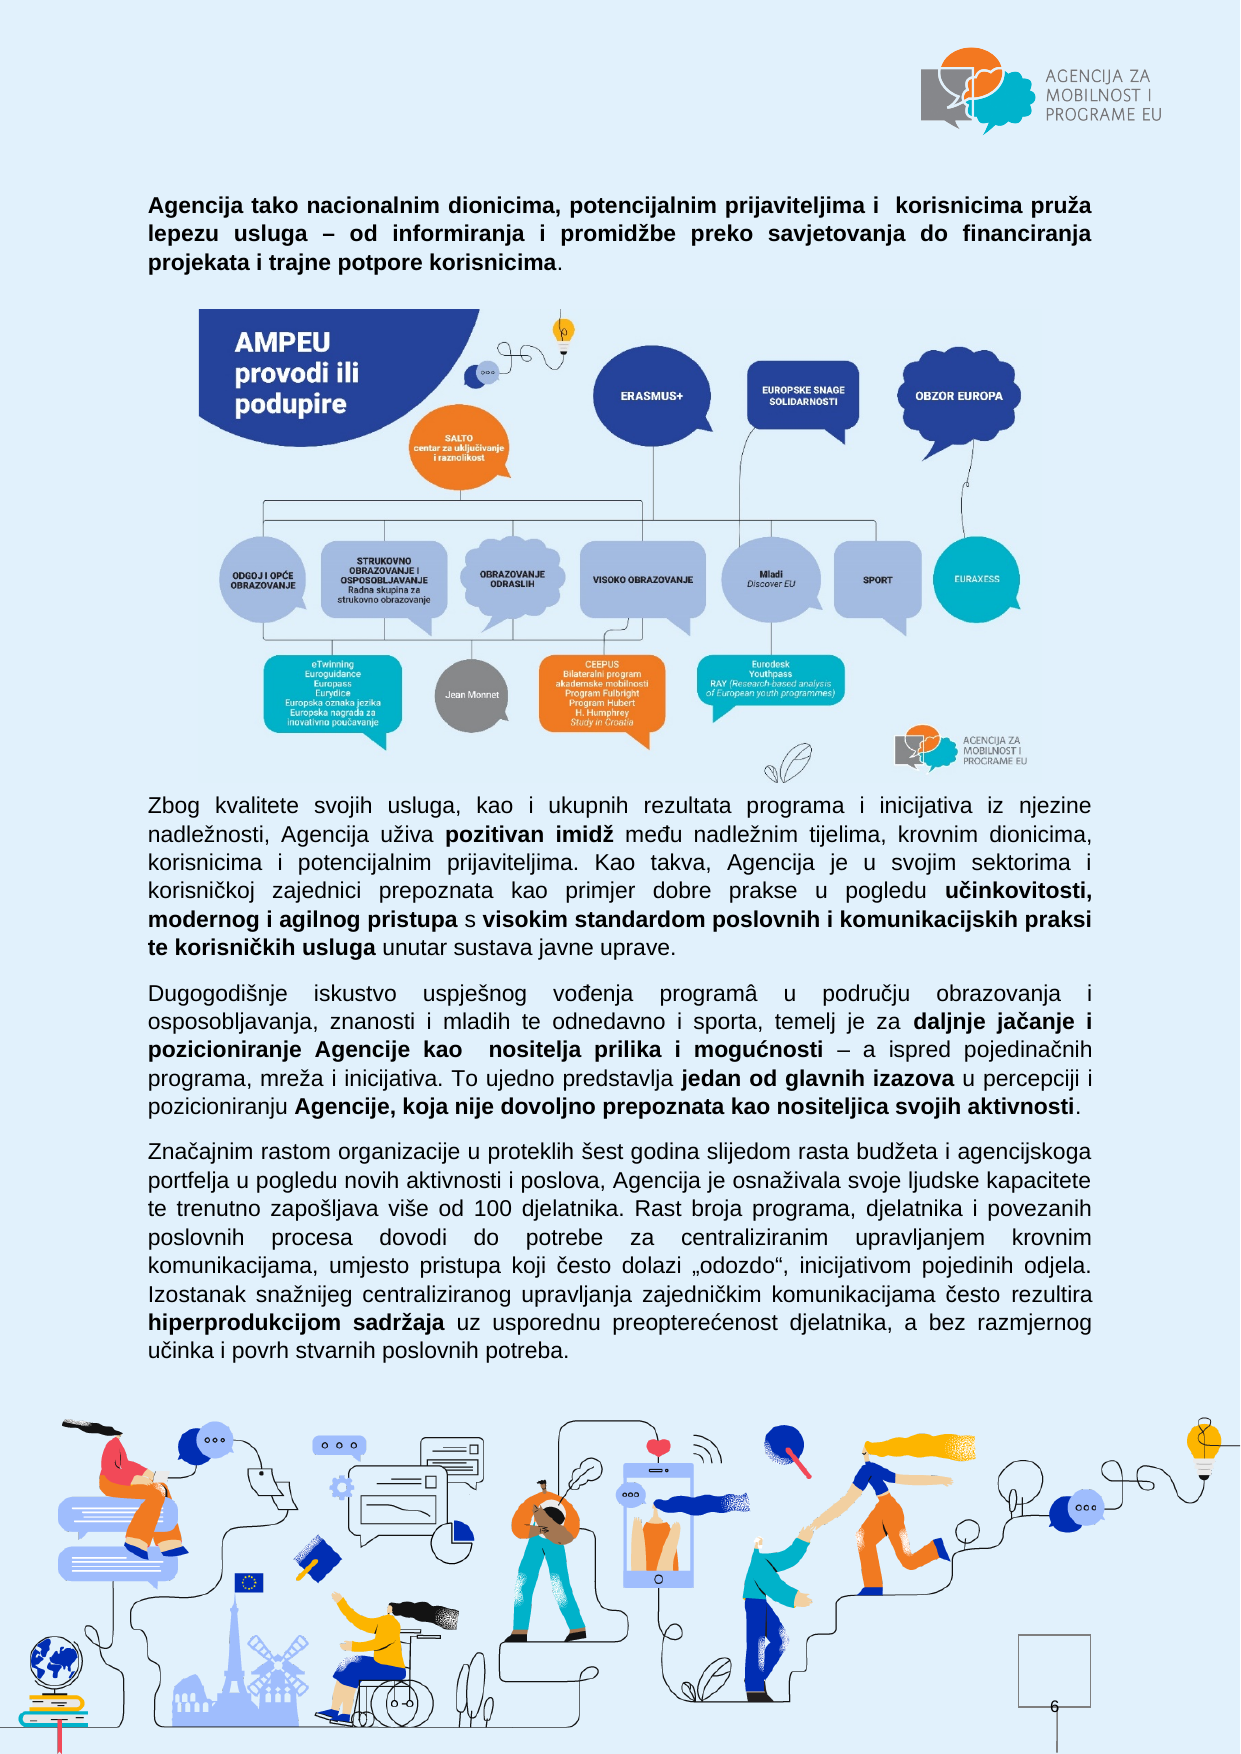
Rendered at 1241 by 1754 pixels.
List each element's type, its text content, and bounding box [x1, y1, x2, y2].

picture [0, 1406, 1241, 1754]
picture [198, 309, 1042, 783]
text Agencija tako nacionalnim dionicima, potencijalnim prijaviteljima i korisnicima pruža lepezu usluga – od informiranja i promidžbe preko savjetovanja do financiranja projekata i trajne potpore korisnicima. [148, 192, 1092, 275]
picture [918, 46, 1161, 141]
text Dugogodišnje iskustvo uspješnog vođenja programâ u području obrazovanja i osposobljavanja, znanosti i mladih te odnedavno i sporta, temelj je za daljnje jačanje i pozicioniranje Agencije kao nositelja prilika i mogućnosti – a ispred pojedinačnih programa, mreža i inicijativa. To ujedno predstavlja jedan od glavnih izazova u percepciji i pozicioniranju Agencije, koja nije dovoljno prepoznata kao nositeljica svojih aktivnosti. [148, 979, 1092, 1119]
text Značajnim rastom organizacije u proteklih šest godina slijedom rasta budžeta i agencijskoga portfelja u pogledu novih aktivnosti i poslova, Agencija je osnaživala svoje ljudske kapacitete te trenutno zapošljava više od 100 djelatnika. Rast broja programa, djelatnika i povezanih poslovnih procesa dovodi do potrebe za centraliziranim upravljanjem krovnim komunikacijama, umjesto pristupa koji često dolazi „odozdo“, inicijativom pojedinih odjela. Izostanak snažnijeg centraliziranog upravljanja zajedničkim komunikacijama često rezultira hiperprodukcijom sadržaja uz usporednu preopterećenost djelatnika, a bez razmjernog učinka i povrh stvarnih poslovnih potreba. [148, 1138, 1092, 1364]
